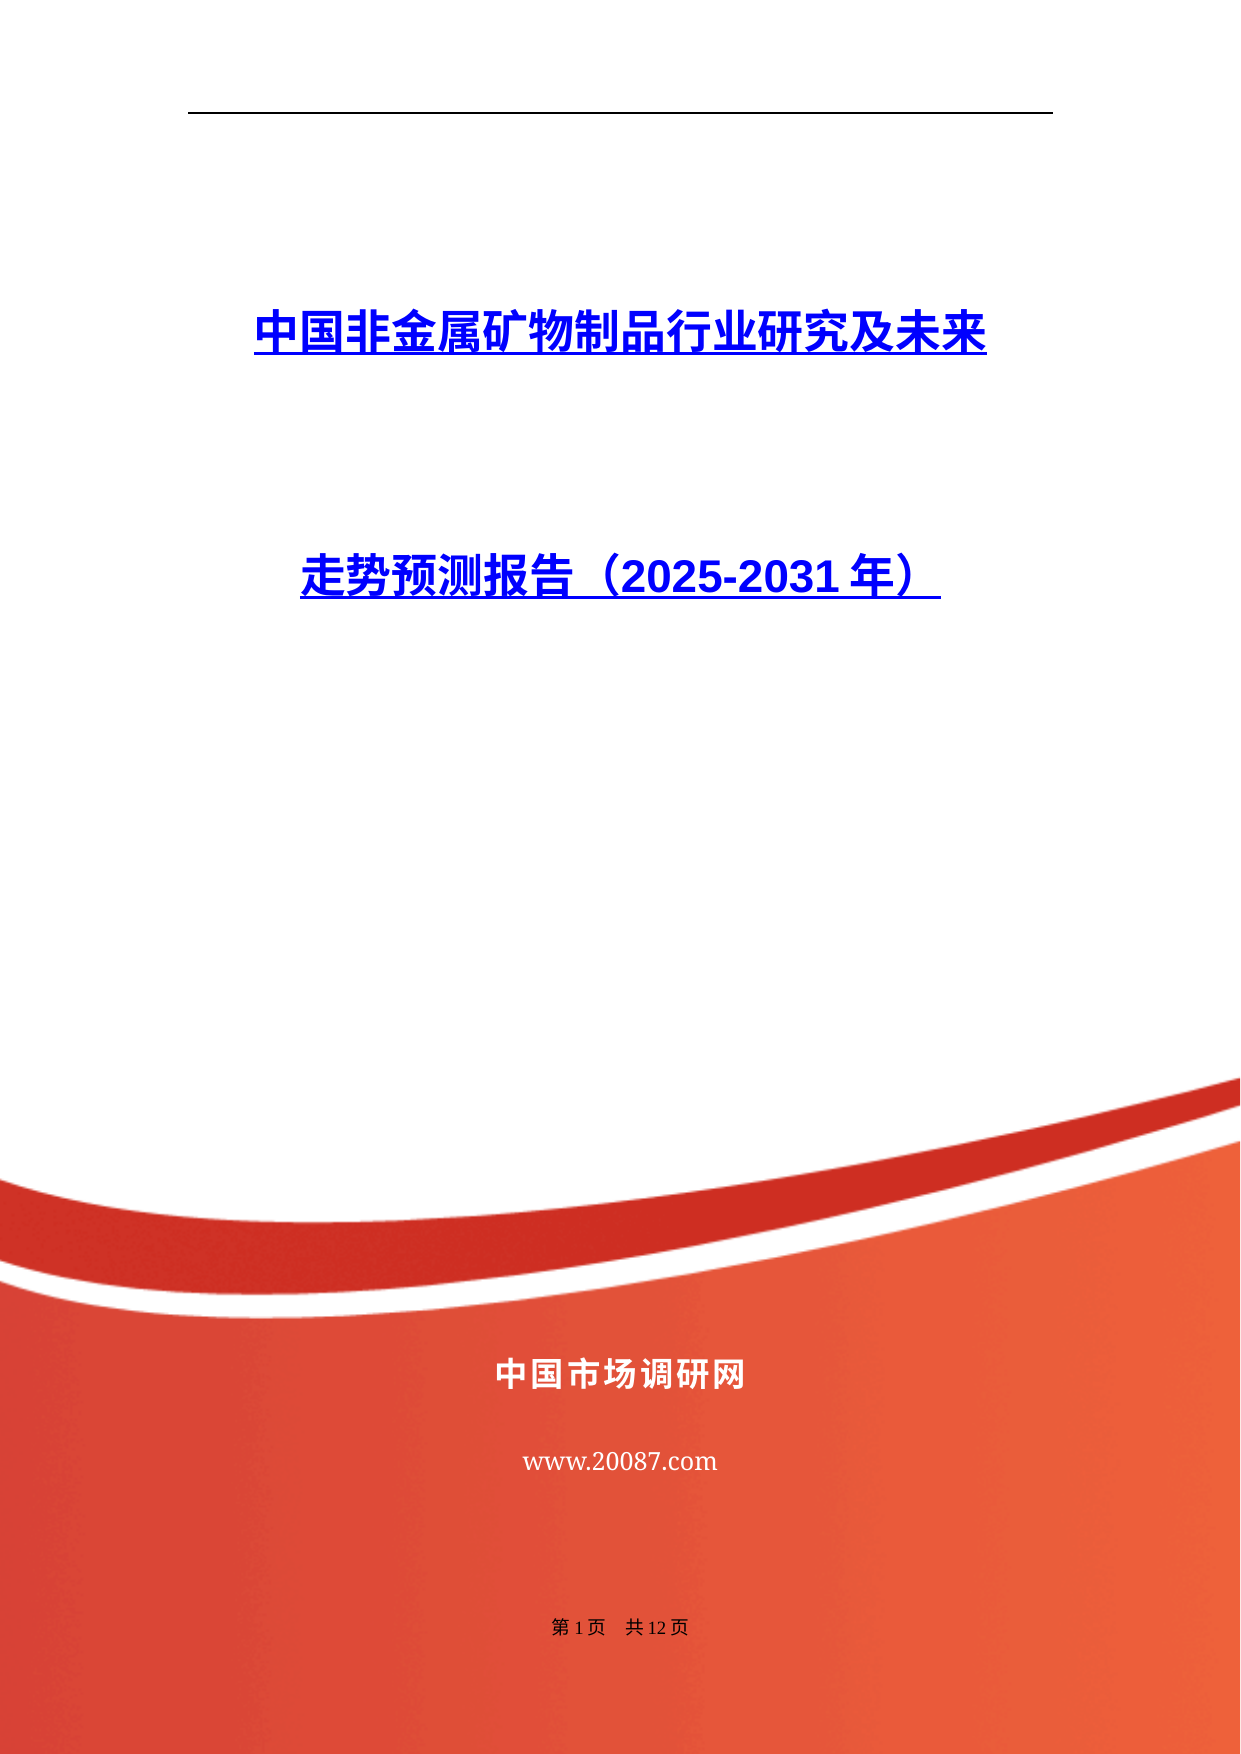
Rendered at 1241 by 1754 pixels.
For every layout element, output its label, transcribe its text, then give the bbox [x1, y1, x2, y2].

subtitle 中国市场调研网 [187, 1339, 1053, 1404]
text www.20087.com [187, 1428, 1053, 1493]
table_header 中国非金属矿物制品行业研究及未来走势预测报告（2025-2031年） [188, 207, 1053, 773]
picture [0, 1006, 1241, 1754]
